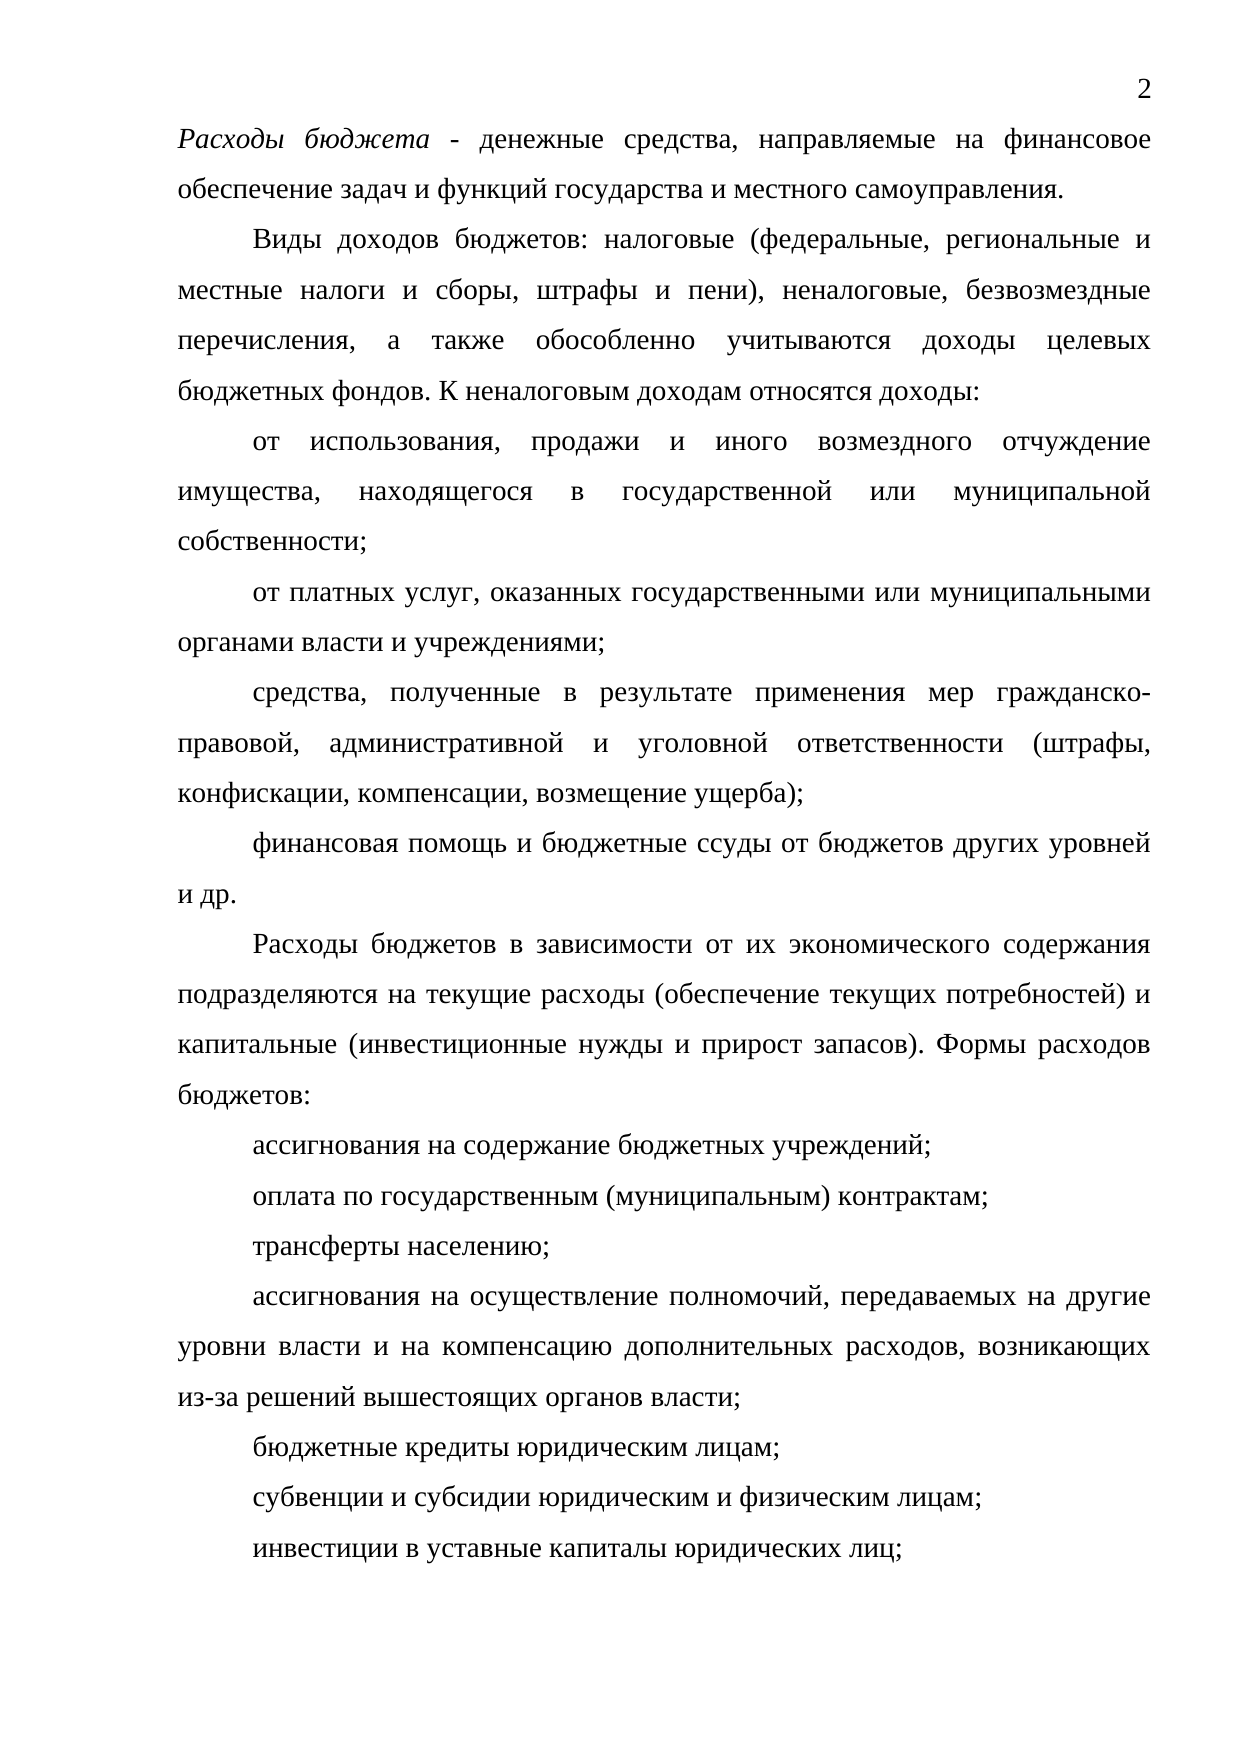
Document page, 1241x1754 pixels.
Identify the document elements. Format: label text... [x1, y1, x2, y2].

text финансовая помощь и бюджетные ссуды от бюджетов других уровней и др. [177, 825, 1152, 909]
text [177, 121, 1152, 205]
text субвенции и субсидии юридическим и физическим лицам; [177, 1479, 1152, 1513]
text оплата по государственным (муниципальным) контрактам; [177, 1178, 1152, 1211]
text ассигнования на содержание бюджетных учреждений; [177, 1127, 1152, 1161]
text Расходы бюджетов в зависимости от их экономического содержания подразделяются на текущие расходы (обеспечение текущих потребностей) и капитальные (инвестиционные нужды и прирост запасов). Формы расходов бюджетов: [177, 926, 1152, 1111]
text Виды доходов бюджетов: налоговые (федеральные, региональные и местные налоги и сборы, штрафы и пени), неналоговые, безвозмездные перечисления, а также обособленно учитываются доходы целевых бюджетных фондов. К неналоговым доходам относятся доходы: [177, 222, 1152, 406]
text трансферты населению; [177, 1228, 1152, 1261]
text от использования, продажи и иного возмездного отчуждение имущества, находящегося в государственной или муниципальной собственности; [177, 423, 1152, 557]
text бюджетные кредиты юридическим лицам; [177, 1429, 1152, 1463]
text ассигнования на осуществление полномочий, передаваемых на другие уровни власти и на компенсацию дополнительных расходов, возникающих из-за решений вышестоящих органов власти; [177, 1278, 1152, 1412]
text инвестиции в уставные капиталы юридических лиц; [177, 1530, 1152, 1563]
text средства, полученные в результате применения мер гражданско-правовой, административной и уголовной ответственности (штрафы, конфискации, компенсации, возмещение ущерба); [177, 674, 1152, 809]
text от платных услуг, оказанных государственными или муниципальными органами власти и учреждениями; [177, 574, 1152, 658]
